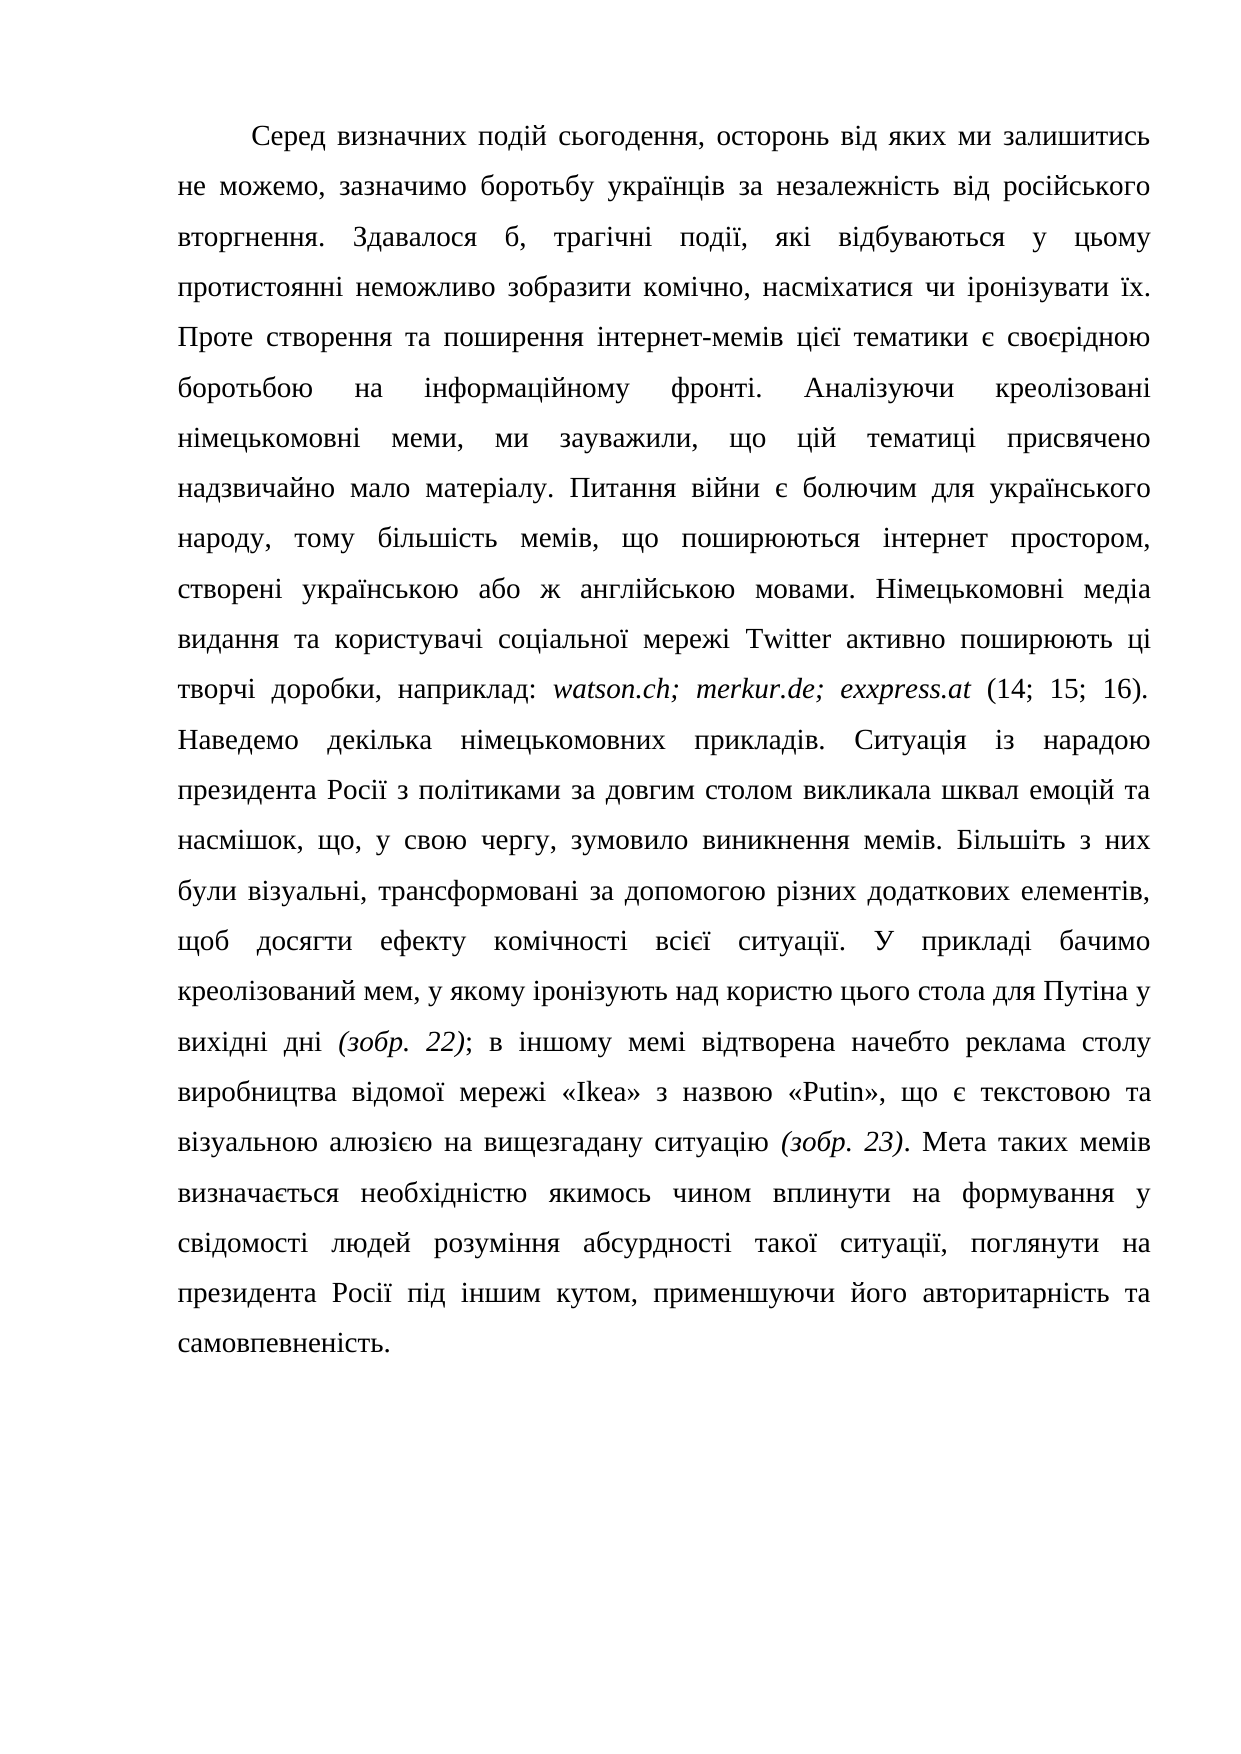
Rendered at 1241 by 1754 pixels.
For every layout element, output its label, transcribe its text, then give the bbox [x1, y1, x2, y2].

text Серед визначних подій сьогодення, осторонь від яких ми залишитись не можемо, зазначимо боротьбу українців за незалежність від російського вторгнення. Здавалося б, трагічні події, які відбуваються у цьому протистоянні неможливо зобразити комічно, насміхатися чи іронізувати їх. Проте створення та поширення інтернет-мемів цієї тематики є своєрідною боротьбою на інформаційному фронті. Аналізуючи креолізовані німецькомовні меми, ми зауважили, що цій тематиці присвячено надзвичайно мало матеріалу. Питання війни є болючим для українського народу, тому більшість мемів, що поширюються інтернет простором, створені українською або ж англійською мовами. Німецькомовні медіа видання та користувачі соціальної мережі Twitter активно поширюють ці творчі доробки, наприклад: watson.ch; merkur.de; exxpress.at (14; 15; 16). Наведемо декілька німецькомовних прикладів. Ситуація із нарадою президента Росії з політиками за довгим столом викликала шквал емоцій та насмішок, що, у свою чергу, зумовило виникнення мемів. Більшіть з них були візуальні, трансформовані за допомогою різних додаткових елементів, щоб досягти ефекту комічності всієї ситуації. У прикладі бачимо креолізований мем, у якому іронізують над користю цього стола для Путіна у вихідні дні (зобр. 22); в іншому мемі відтворена начебто реклама столу виробництва відомої мережі «Ikea» з назвою «Putin», що є текстовою та візуальною алюзією на вищезгадану ситуацію (зобр. 23). Мета таких мемів визначається необхідністю якимось чином вплинути на формування у свідомості людей розуміння абсурдності такої ситуації, поглянути на президента Росії під іншим кутом, применшуючи його авторитарність та самовпевненість. [177, 118, 1152, 1359]
